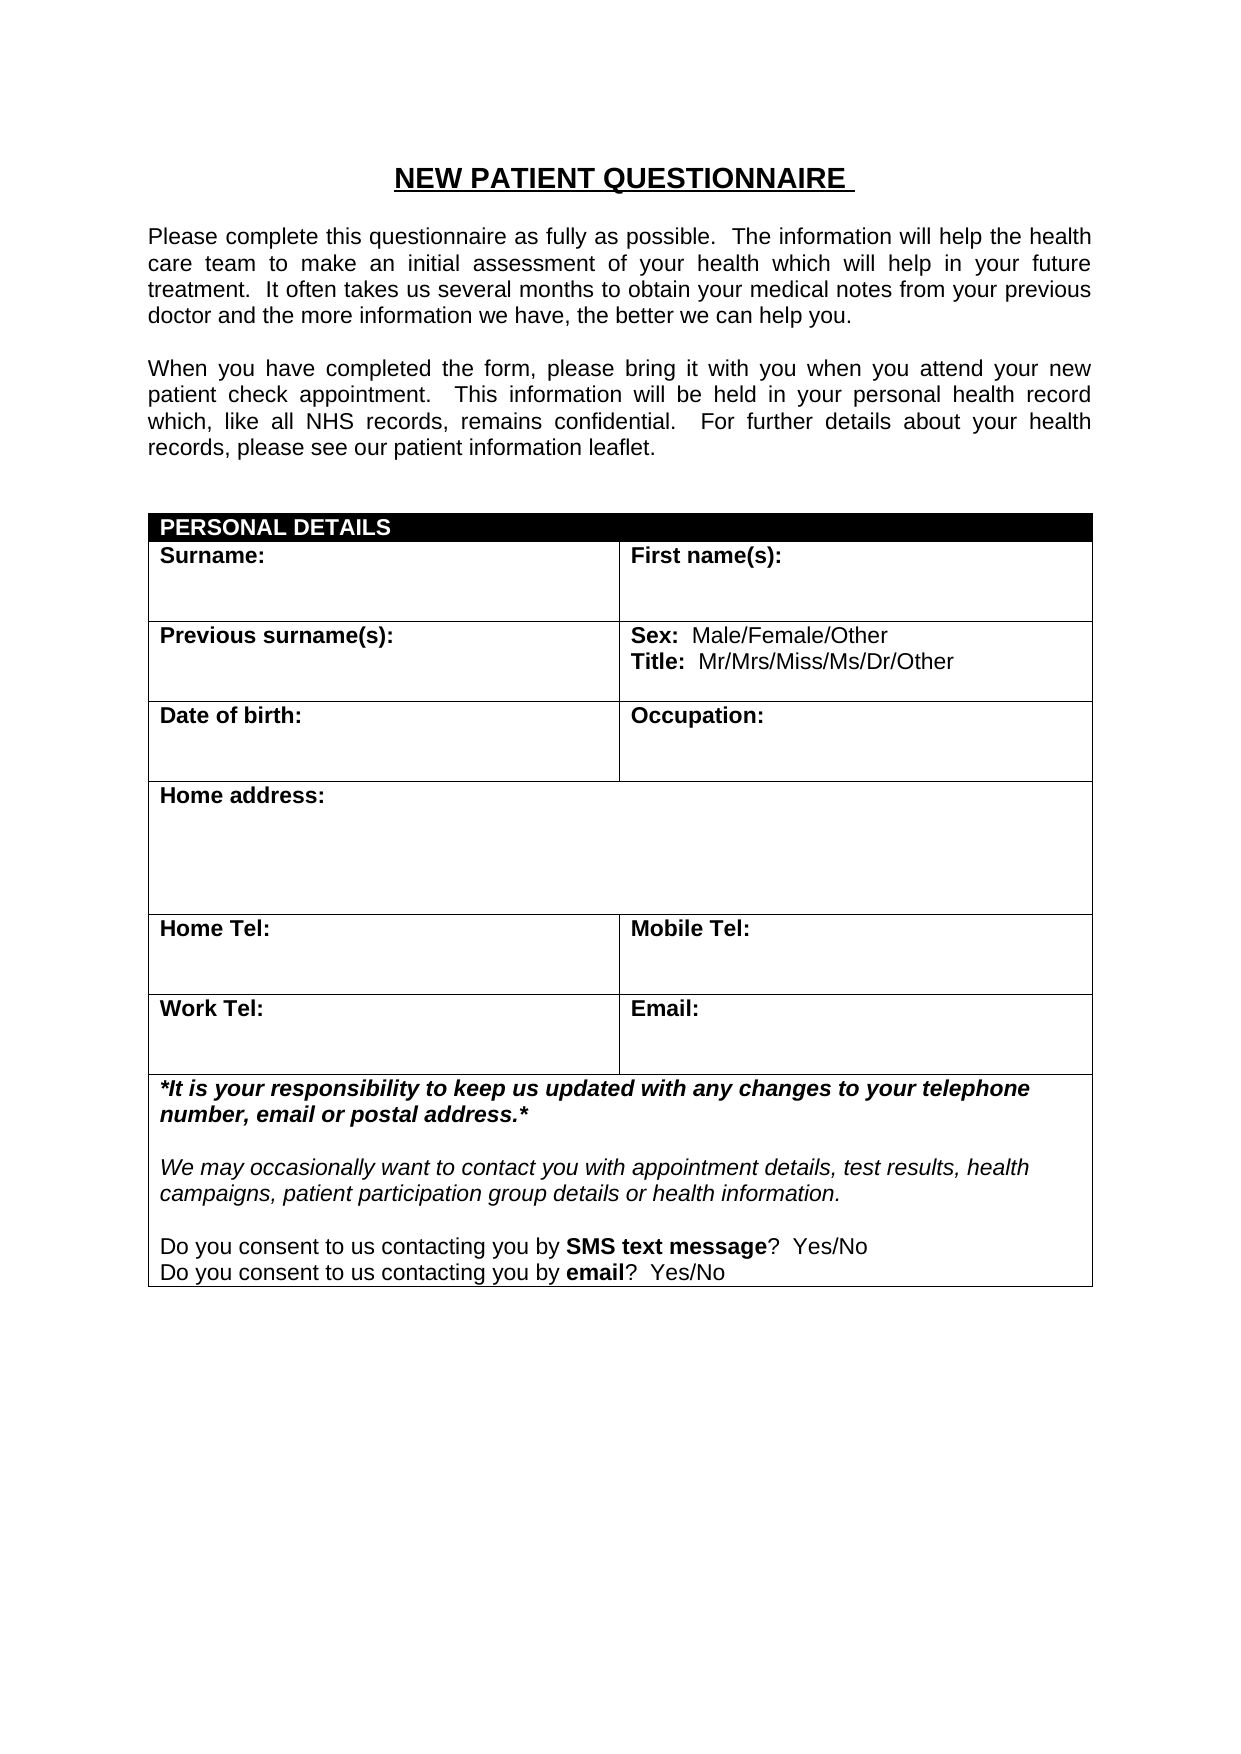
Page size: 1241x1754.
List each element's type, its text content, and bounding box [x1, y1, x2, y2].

table_cell Surname: [149, 542, 619, 621]
table_cell First name(s): [620, 542, 1092, 621]
table_cell Mobile Tel: [620, 915, 1092, 994]
table_header PERSONAL DETAILS [149, 514, 1092, 541]
text When you have completed the form, please bring it with you when you attend your new patient check appointment. This information will be held in your personal health record which, like all NHS records, remains confidential. For further details about your health records, please see our patient information leaflet. [148, 355, 1092, 460]
table_cell Home address: [149, 782, 1092, 914]
table_cell Email: [620, 995, 1092, 1074]
text NEW PATIENT QUESTIONNAIRE [148, 161, 1092, 194]
text Please complete this questionnaire as fully as possible. The information will help the health care team to make an initial assessment of your health which will help in your future treatment. It often takes us several months to obtain your medical notes from your previous doctor and the more information we have, the better we can help you. [148, 223, 1092, 329]
table_cell Home Tel: [149, 915, 619, 994]
table_cell Occupation: [620, 702, 1092, 781]
table_cell Previous surname(s): [149, 622, 619, 701]
table_cell Sex: Male/Female/Other Title: Mr/Mrs/Miss/Ms/Dr/Other [620, 622, 1092, 701]
table_cell *It is your responsibility to keep us updated with any changes to your telephone number, email or postal address.* We may occasionally want to contact you with appointment details, test results, health campaigns, patient participation group details or health information. Do you consent to us contacting you by SMS text message? Yes/No Do you consent to us contacting you by email? Yes/No [149, 1075, 1092, 1286]
table_cell Date of birth: [149, 702, 619, 781]
table_cell Work Tel: [149, 995, 619, 1074]
